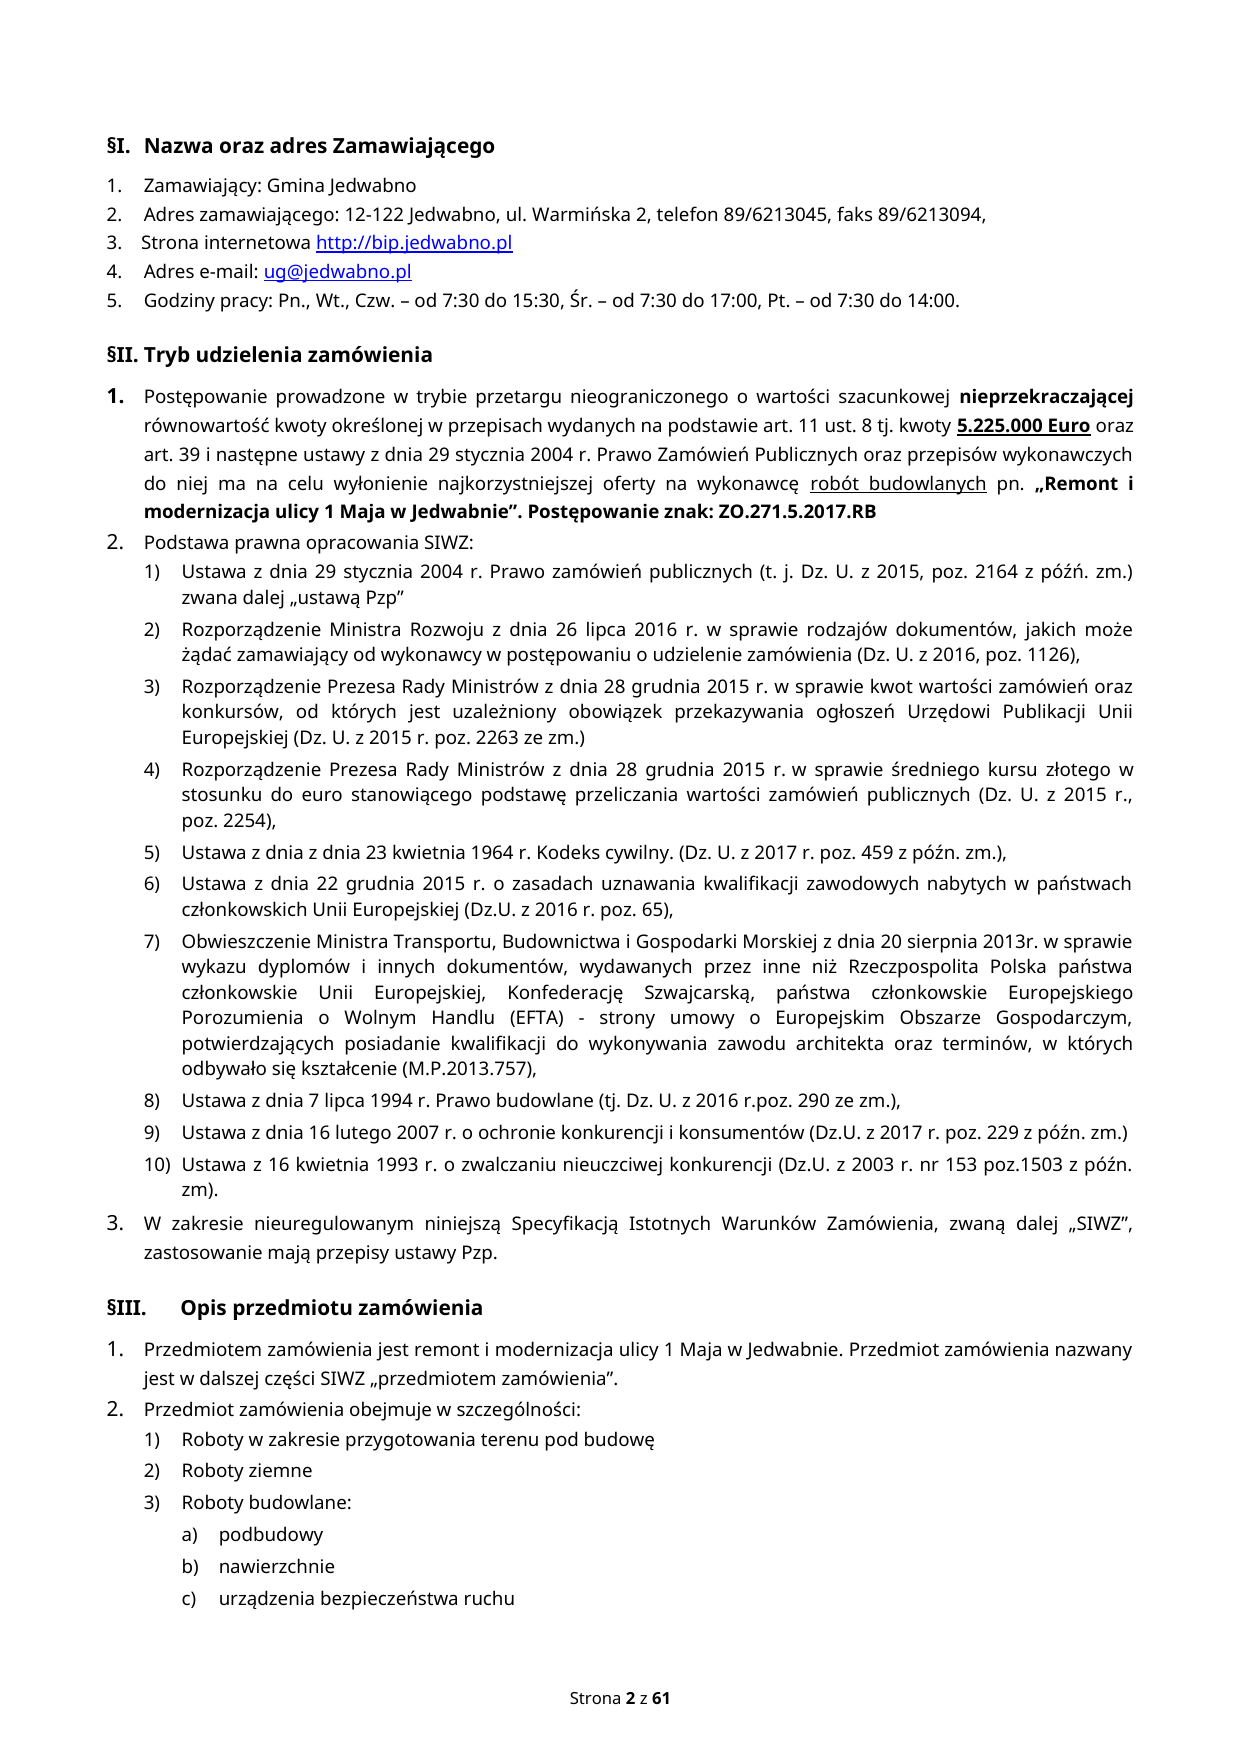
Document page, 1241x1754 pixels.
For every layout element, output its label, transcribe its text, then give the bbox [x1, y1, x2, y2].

subtitle Tryb udzielenia zamówienia [106, 340, 1134, 369]
list Postępowanie prowadzone w trybie przetargu nieograniczonego o wartości szacunkowej nieprzekraczającej równowartość kwoty określonej w przepisach wydanych na podstawie art. 11 ust. 8 tj. kwoty 5.225.000 Euro oraz art. 39 i następne ustawy z dnia 29 stycznia 2004 r. Prawo Zamówień Publicznych oraz przepisów wykonawczych do niej ma na celu wyłonienie najkorzystniejszej oferty na wykonawcę robót budowlanych pn. „Remont i modernizacja ulicy 1 Maja w Jedwabnie”. Postępowanie znak: ZO.271.5.2017.RB [106, 381, 1134, 524]
list W zakresie nieuregulowanym niniejszą Specyfikacją Istotnych Warunków Zamówienia, zwaną dalej „SIWZ”, zastosowanie mają przepisy ustawy Pzp. [106, 1208, 1134, 1265]
list Roboty budowlane: [143, 1489, 1134, 1515]
list Godziny pracy: Pn., Wt., Czw. – od 7:30 do 15:30, Śr. – od 7:30 do 17:00, Pt. – od 7:30 do 14:00. [106, 287, 1134, 312]
subtitle Opis przedmiotu zamówienia [106, 1293, 1134, 1322]
list Ustawa z dnia z dnia 23 kwietnia 1964 r. Kodeks cywilny. (Dz. U. z 2017 r. poz. 459 z późn. zm.), [143, 839, 1134, 864]
list Adres e-mail: ug@jedwabno.pl [106, 258, 1134, 283]
subtitle Nazwa oraz adres Zamawiającego [106, 131, 1134, 160]
list Ustawa z dnia 16 lutego 2007 r. o ochronie konkurencji i konsumentów (Dz.U. z 2017 r. poz. 229 z późn. zm.) [143, 1119, 1134, 1145]
list Strona internetowa http://bip.jedwabno.pl [106, 229, 1134, 255]
list Adres zamawiającego: 12-122 Jedwabno, ul. Warmińska 2, telefon 89/6213045, faks 89/6213094, [106, 201, 1134, 226]
list podbudowy [181, 1521, 1134, 1547]
list Roboty ziemne [143, 1458, 1134, 1483]
list Przedmiotem zamówienia jest remont i modernizacja ulicy 1 Maja w Jedwabnie. Przedmiot zamówienia nazwany jest w dalszej części SIWZ „przedmiotem zamówienia”. [106, 1334, 1134, 1391]
list Podstawa prawna opracowania SIWZ: [106, 527, 1134, 555]
list Rozporządzenie Prezesa Rady Ministrów z dnia 28 grudnia 2015 r. w sprawie średniego kursu złotego w stosunku do euro stanowiącego podstawę przeliczania wartości zamówień publicznych (Dz. U. z 2015 r., poz. 2254), [143, 756, 1134, 833]
list Rozporządzenie Ministra Rozwoju z dnia 26 lipca 2016 r. w sprawie rodzajów dokumentów, jakich może żądać zamawiający od wykonawcy w postępowaniu o udzielenie zamówienia (Dz. U. z 2016, poz. 1126), [143, 616, 1134, 667]
list Rozporządzenie Prezesa Rady Ministrów z dnia 28 grudnia 2015 r. w sprawie kwot wartości zamówień oraz konkursów, od których jest uzależniony obowiązek przekazywania ogłoszeń Urzędowi Publikacji Unii Europejskiej (Dz. U. z 2015 r. poz. 2263 ze zm.) [143, 673, 1134, 750]
list urządzenia bezpieczeństwa ruchu [181, 1585, 1134, 1610]
list Ustawa z dnia 29 stycznia 2004 r. Prawo zamówień publicznych (t. j. Dz. U. z 2015, poz. 2164 z późń. zm.) zwana dalej „ustawą Pzp” [143, 559, 1134, 610]
list Obwieszczenie Ministra Transportu, Budownictwa i Gospodarki Morskiej z dnia 20 sierpnia 2013r. w sprawie wykazu dyplomów i innych dokumentów, wydawanych przez inne niż Rzeczpospolita Polska państwa członkowskie Unii Europejskiej, Konfederację Szwajcarską, państwa członkowskie Europejskiego Porozumienia o Wolnym Handlu (EFTA) - strony umowy o Europejskim Obszarze Gospodarczym, potwierdzających posiadanie kwalifikacji do wykonywania zawodu architekta oraz terminów, w których odbywało się kształcenie (M.P.2013.757), [143, 928, 1134, 1081]
list Roboty w zakresie przygotowania terenu pod budowę [143, 1426, 1134, 1451]
list nawierzchnie [181, 1553, 1134, 1578]
list Zamawiający: Gmina Jedwabno [106, 172, 1134, 198]
list Przedmiot zamówienia obejmuje w szczególności: [106, 1394, 1134, 1423]
list Ustawa z dnia 22 grudnia 2015 r. o zasadach uznawania kwalifikacji zawodowych nabytych w państwach członkowskich Unii Europejskiej (Dz.U. z 2016 r. poz. 65), [143, 871, 1134, 922]
list Ustawa z 16 kwietnia 1993 r. o zwalczaniu nieuczciwej konkurencji (Dz.U. z 2003 r. nr 153 poz.1503 z późn. zm). [143, 1151, 1134, 1202]
list Ustawa z dnia 7 lipca 1994 r. Prawo budowlane (tj. Dz. U. z 2016 r.poz. 290 ze zm.), [143, 1087, 1134, 1113]
